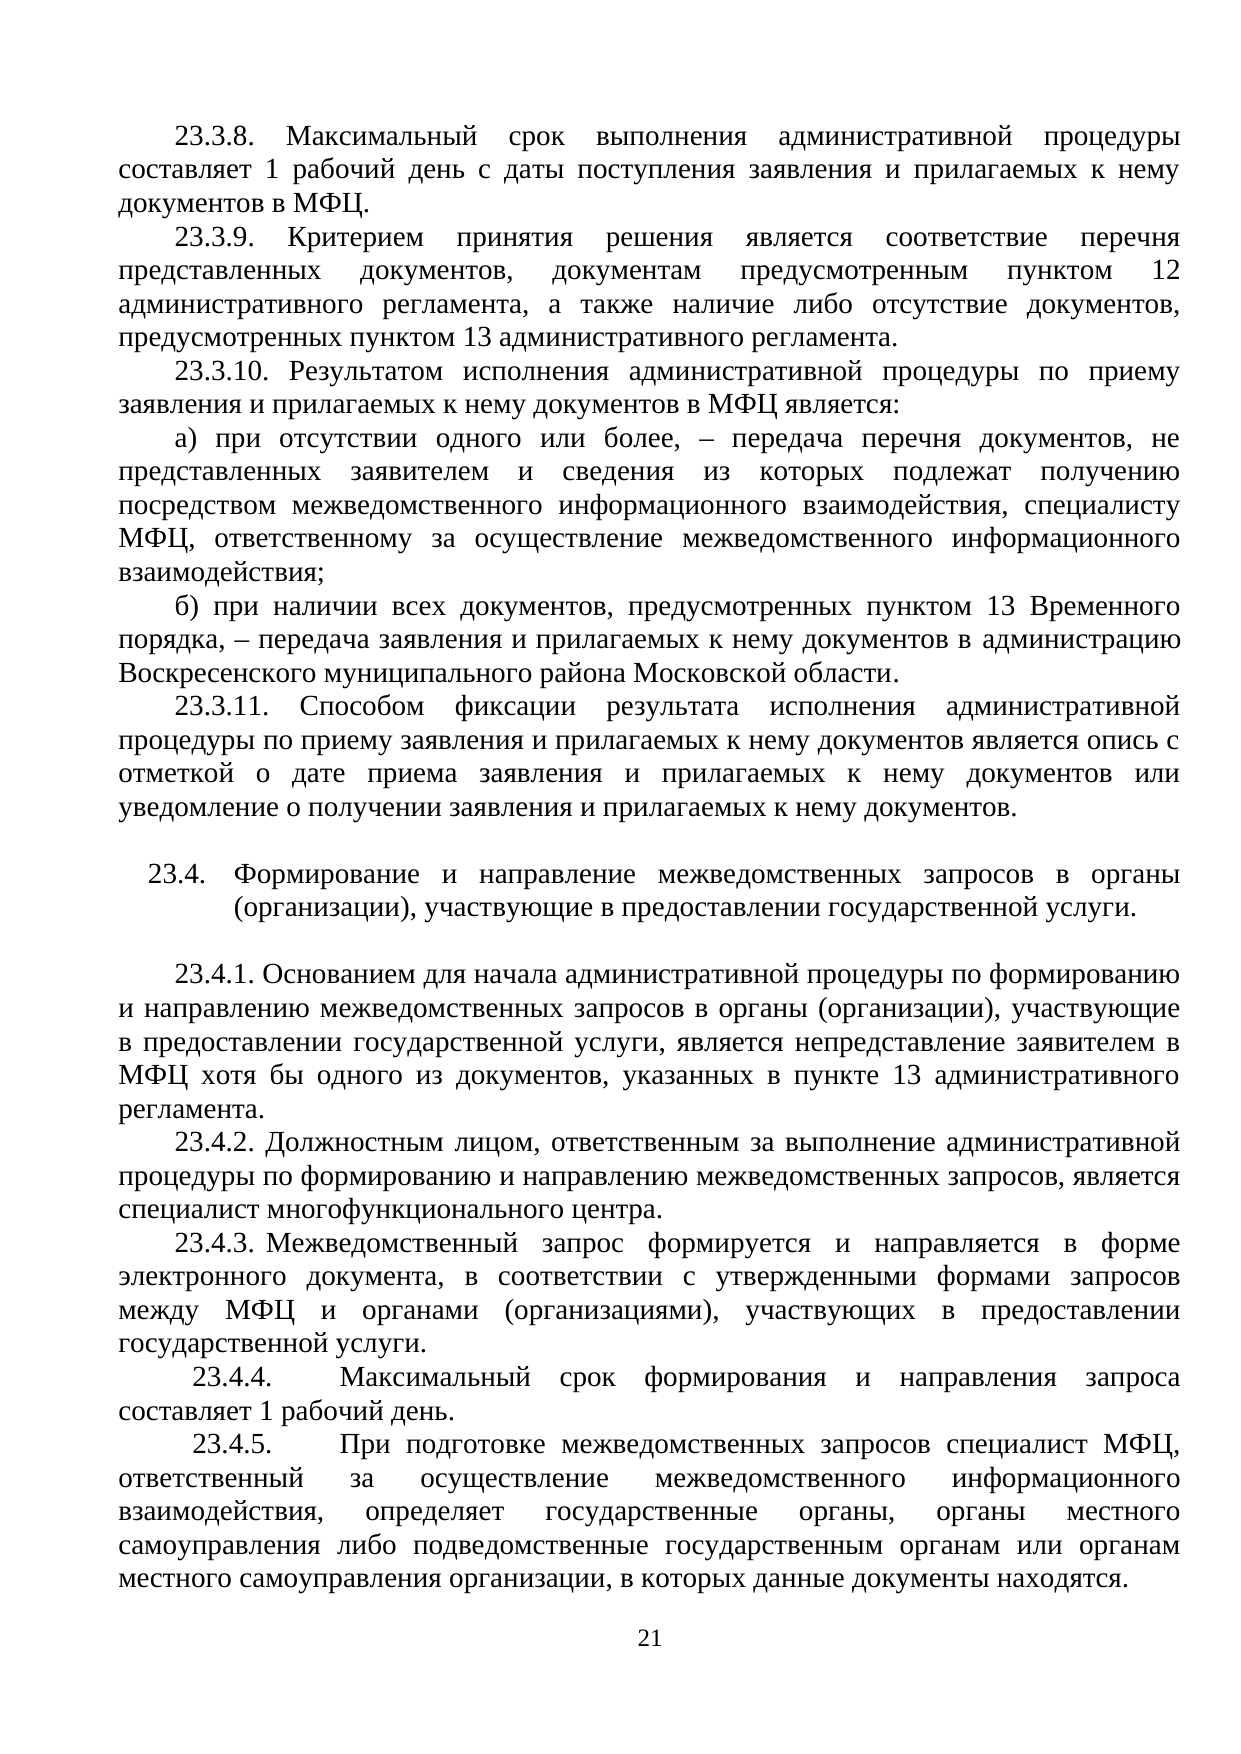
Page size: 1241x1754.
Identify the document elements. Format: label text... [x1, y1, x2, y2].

text 23.3.10. Результатом исполнения административной процедуры по приему заявления и прилагаемых к нему документов в МФЦ является: [118, 353, 1181, 420]
text 23.3.9. Критерием принятия решения является соответствие перечня представленных документов, документам предусмотренным пунктом 12 административного регламента, а также наличие либо отсутствие документов, предусмотренных пунктом 13 административного регламента. [118, 219, 1181, 353]
list Формирование и направление межведомственных запросов в органы (организации), участвующие в предоставлении государственной услуги. [148, 856, 1181, 923]
text 23.4.5. При подготовке межведомственных запросов специалист МФЦ, ответственный за осуществление межведомственного информационного взаимодействия, определяет государственные органы, органы местного самоуправления либо подведомственные государственным органам или органам местного самоуправления организации, в которых данные документы находятся. [118, 1426, 1181, 1594]
text 23.3.8. Максимальный срок выполнения административной процедуры составляет 1 рабочий день с даты поступления заявления и прилагаемых к нему документов в МФЦ. [118, 118, 1181, 219]
text 23.4.3. Межведомственный запрос формируется и направляется в форме электронного документа, в соответствии с утвержденными формами запросов между МФЦ и органами (организациями), участвующих в предоставлении государственной услуги. [118, 1225, 1181, 1359]
text 23.3.11. Способом фиксации результата исполнения административной процедуры по приему заявления и прилагаемых к нему документов является опись с отметкой о дате приема заявления и прилагаемых к нему документов или уведомление о получении заявления и прилагаемых к нему документов. [118, 688, 1181, 822]
text 23.4.1. Основанием для начала административной процедуры по формированию и направлению межведомственных запросов в органы (организации), участвующие в предоставлении государственной услуги, является непредставление заявителем в МФЦ хотя бы одного из документов, указанных в пункте 13 административного регламента. [118, 957, 1181, 1124]
text а) при отсутствии одного или более, – передача перечня документов, не представленных заявителем и сведения из которых подлежат получению посредством межведомственного информационного взаимодействия, специалисту МФЦ, ответственному за осуществление межведомственного информационного взаимодействия; [118, 420, 1181, 588]
text 23.4.2. Должностным лицом, ответственным за выполнение административной процедуры по формированию и направлению межведомственных запросов, является специалист многофункционального центра. [118, 1124, 1181, 1225]
text б) при наличии всех документов, предусмотренных пунктом 13 Временного порядка, – передача заявления и прилагаемых к нему документов в администрацию Воскресенского муниципального района Московской области. [118, 588, 1181, 688]
text 23.4.4. Максимальный срок формирования и направления запроса составляет 1 рабочий день. [118, 1359, 1181, 1426]
